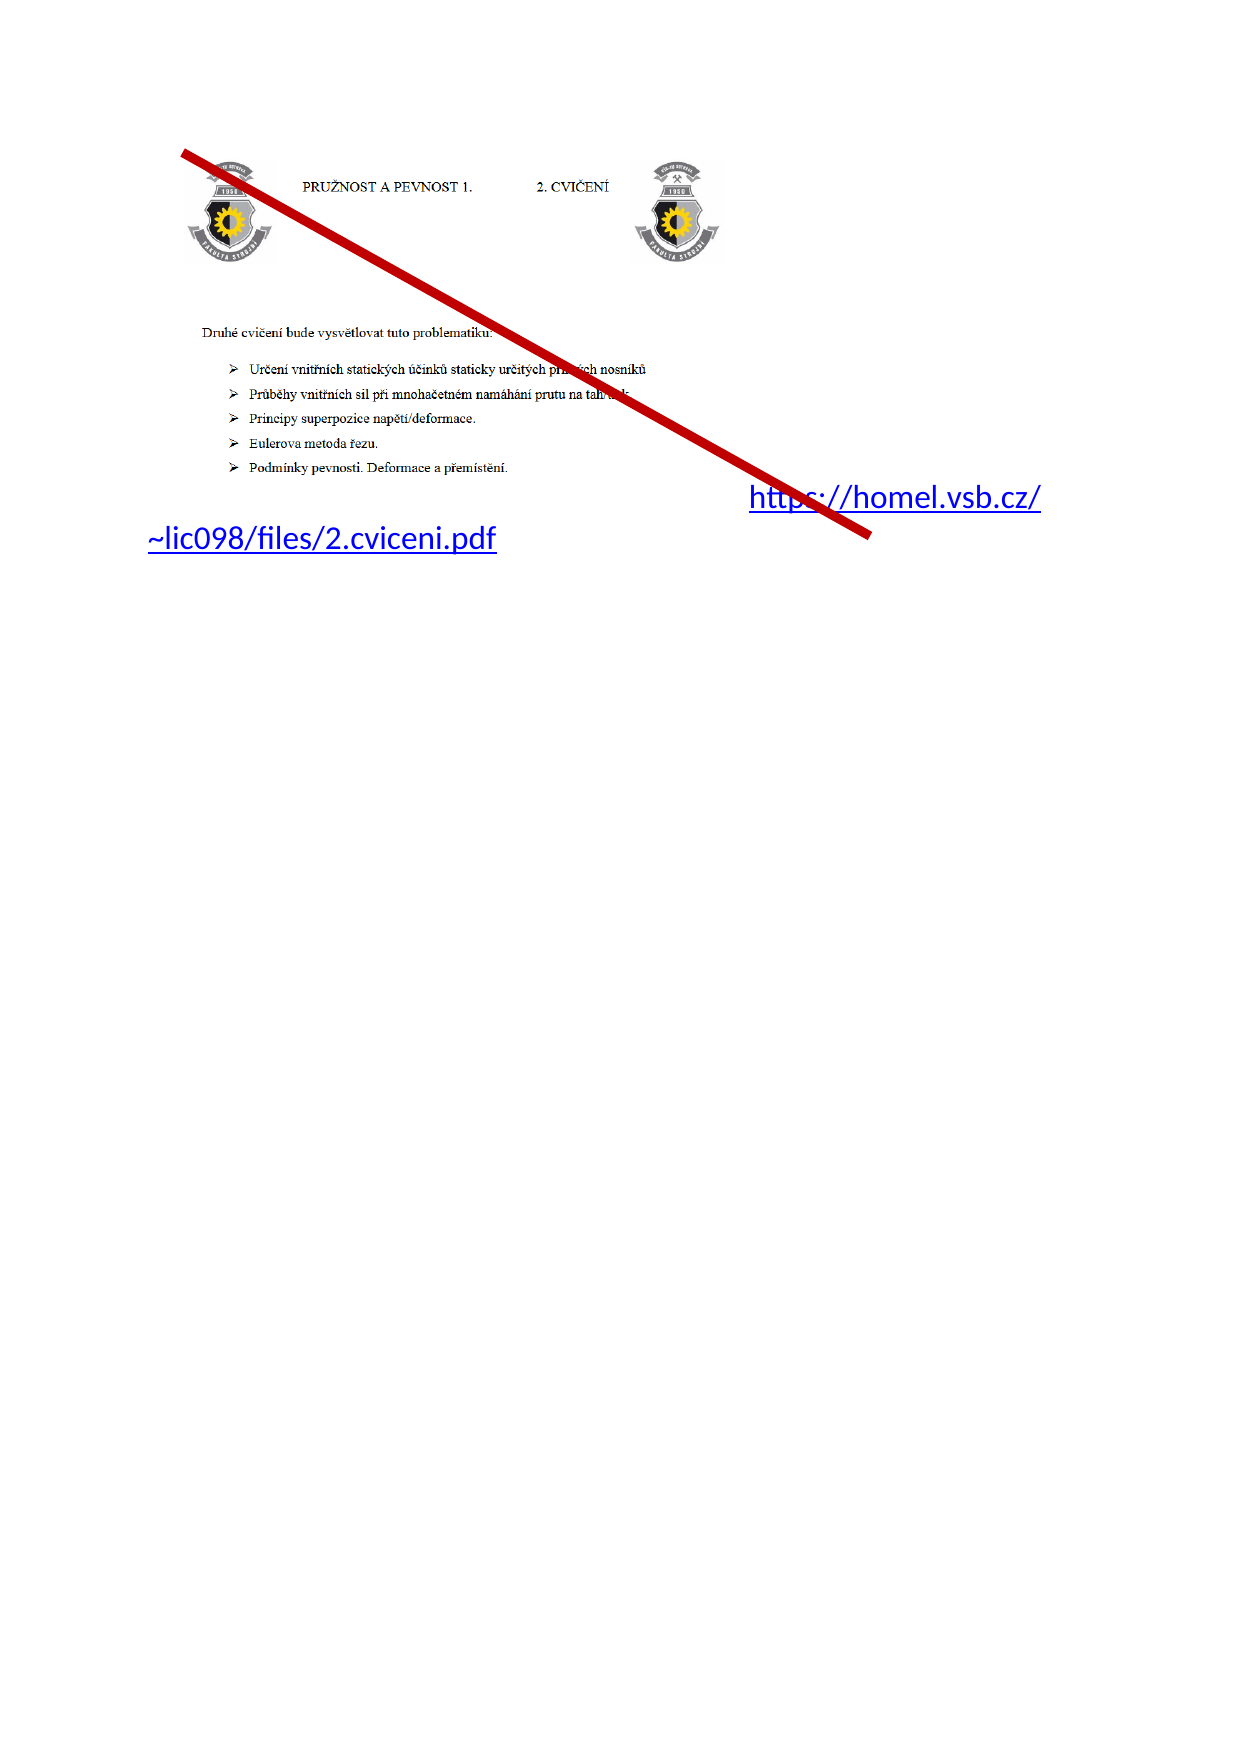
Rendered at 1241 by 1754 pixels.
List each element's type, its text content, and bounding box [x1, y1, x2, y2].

picture [147, 147, 749, 509]
